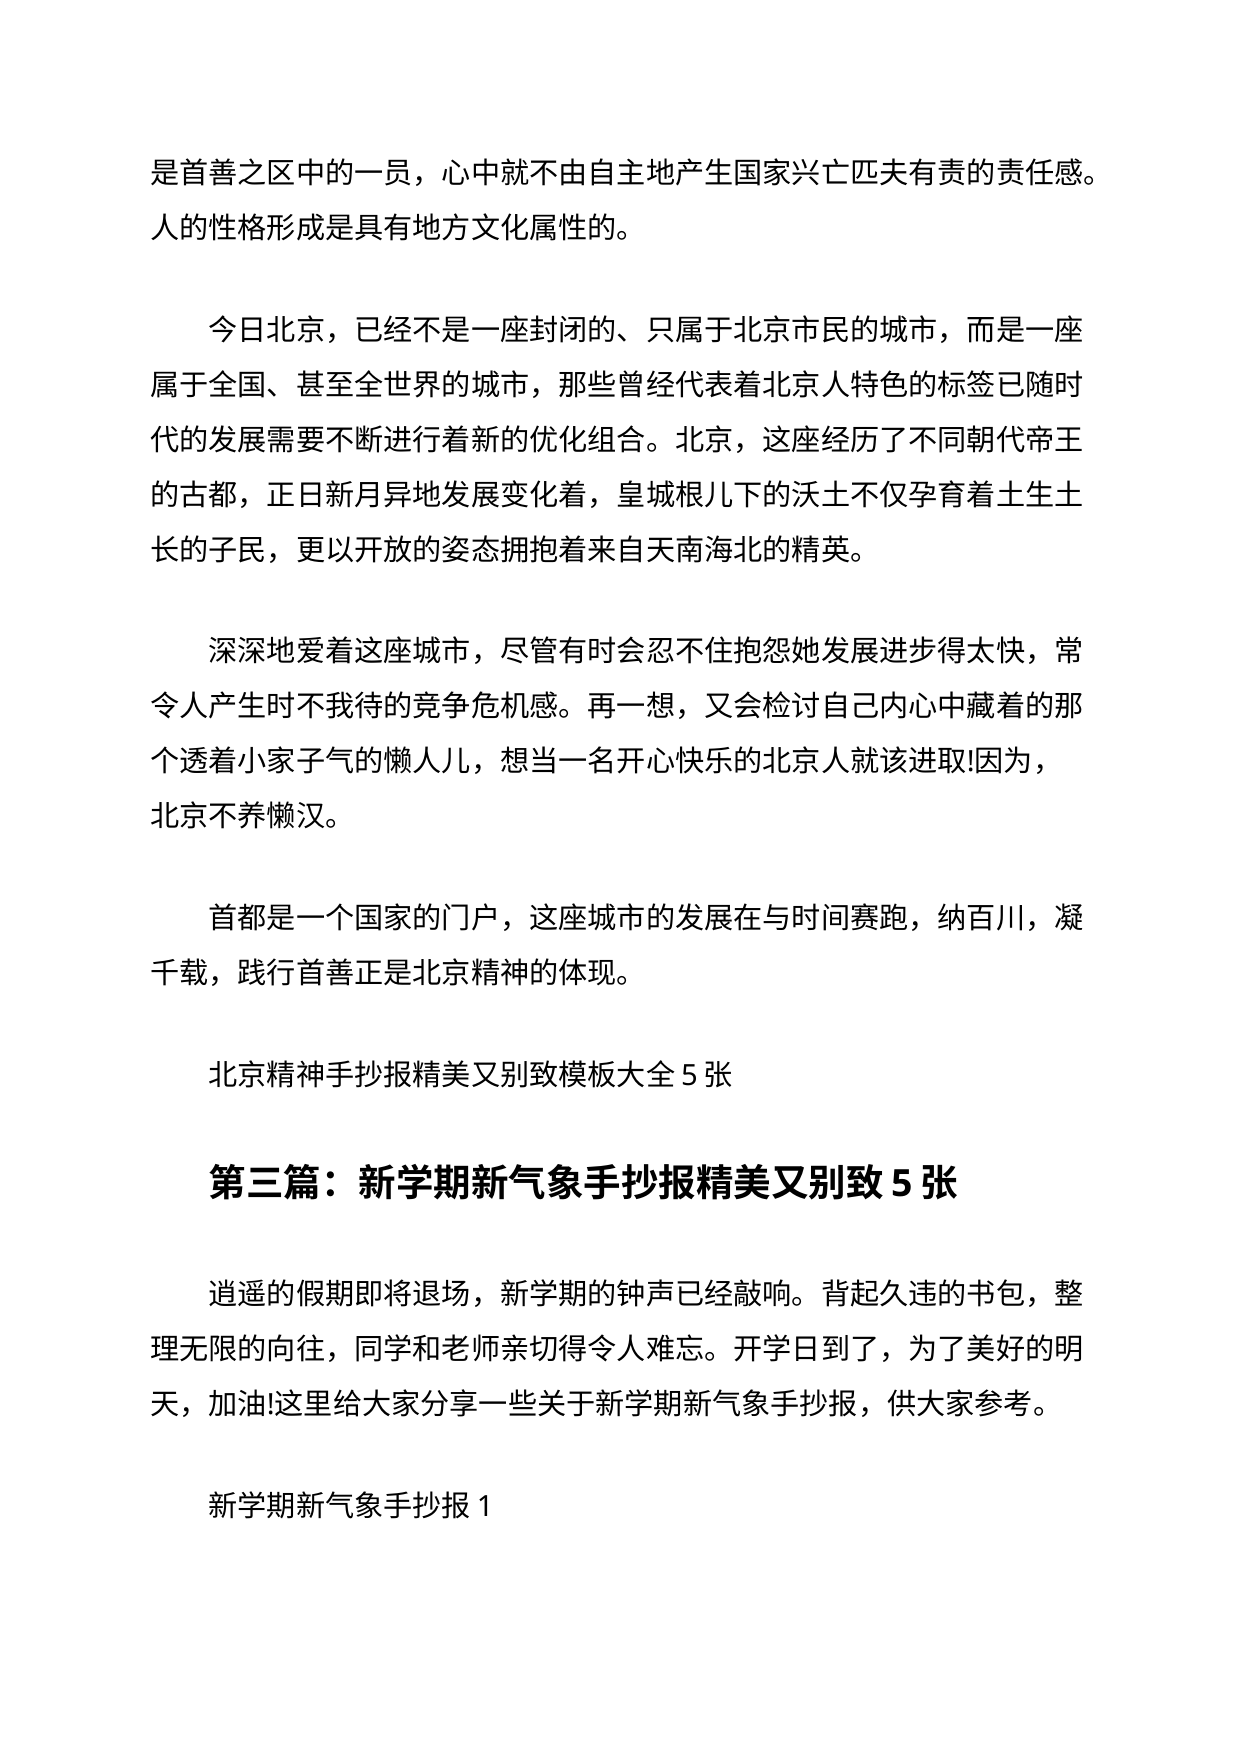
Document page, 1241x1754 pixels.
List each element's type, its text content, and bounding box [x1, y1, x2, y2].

text 首都是一个国家的门户，这座城市的发展在与时间赛跑，纳百川，凝千载，践行首善正是北京精神的体现。 [150, 894, 1090, 992]
text 新学期新气象手抄报1 [150, 1483, 1090, 1525]
text 北京精神手抄报精美又别致模板大全5张 [150, 1051, 1090, 1094]
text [150, 150, 1090, 247]
text 深深地爱着这座城市，尽管有时会忍不住抱怨她发展进步得太快，常令人产生时不我待的竞争危机感。再一想，又会检讨自己内心中藏着的那个透着小家子气的懒人儿，想当一名开心快乐的北京人就该进取!因为，北京不养懒汉。 [150, 628, 1090, 835]
text 今日北京，已经不是一座封闭的、只属于北京市民的城市，而是一座属于全国、甚至全世界的城市，那些曾经代表着北京人特色的标签已随时代的发展需要不断进行着新的优化组合。北京，这座经历了不同朝代帝王的古都，正日新月异地发展变化着，皇城根儿下的沃土不仅孕育着土生土长的子民，更以开放的姿态拥抱着来自天南海北的精英。 [150, 307, 1090, 568]
text 逍遥的假期即将退场，新学期的钟声已经敲响。背起久违的书包，整理无限的向往，同学和老师亲切得令人难忘。开学日到了，为了美好的明天，加油!这里给大家分享一些关于新学期新气象手抄报，供大家参考。 [150, 1271, 1090, 1423]
text 第三篇：新学期新气象手抄报精美又别致5张 [150, 1153, 1090, 1208]
